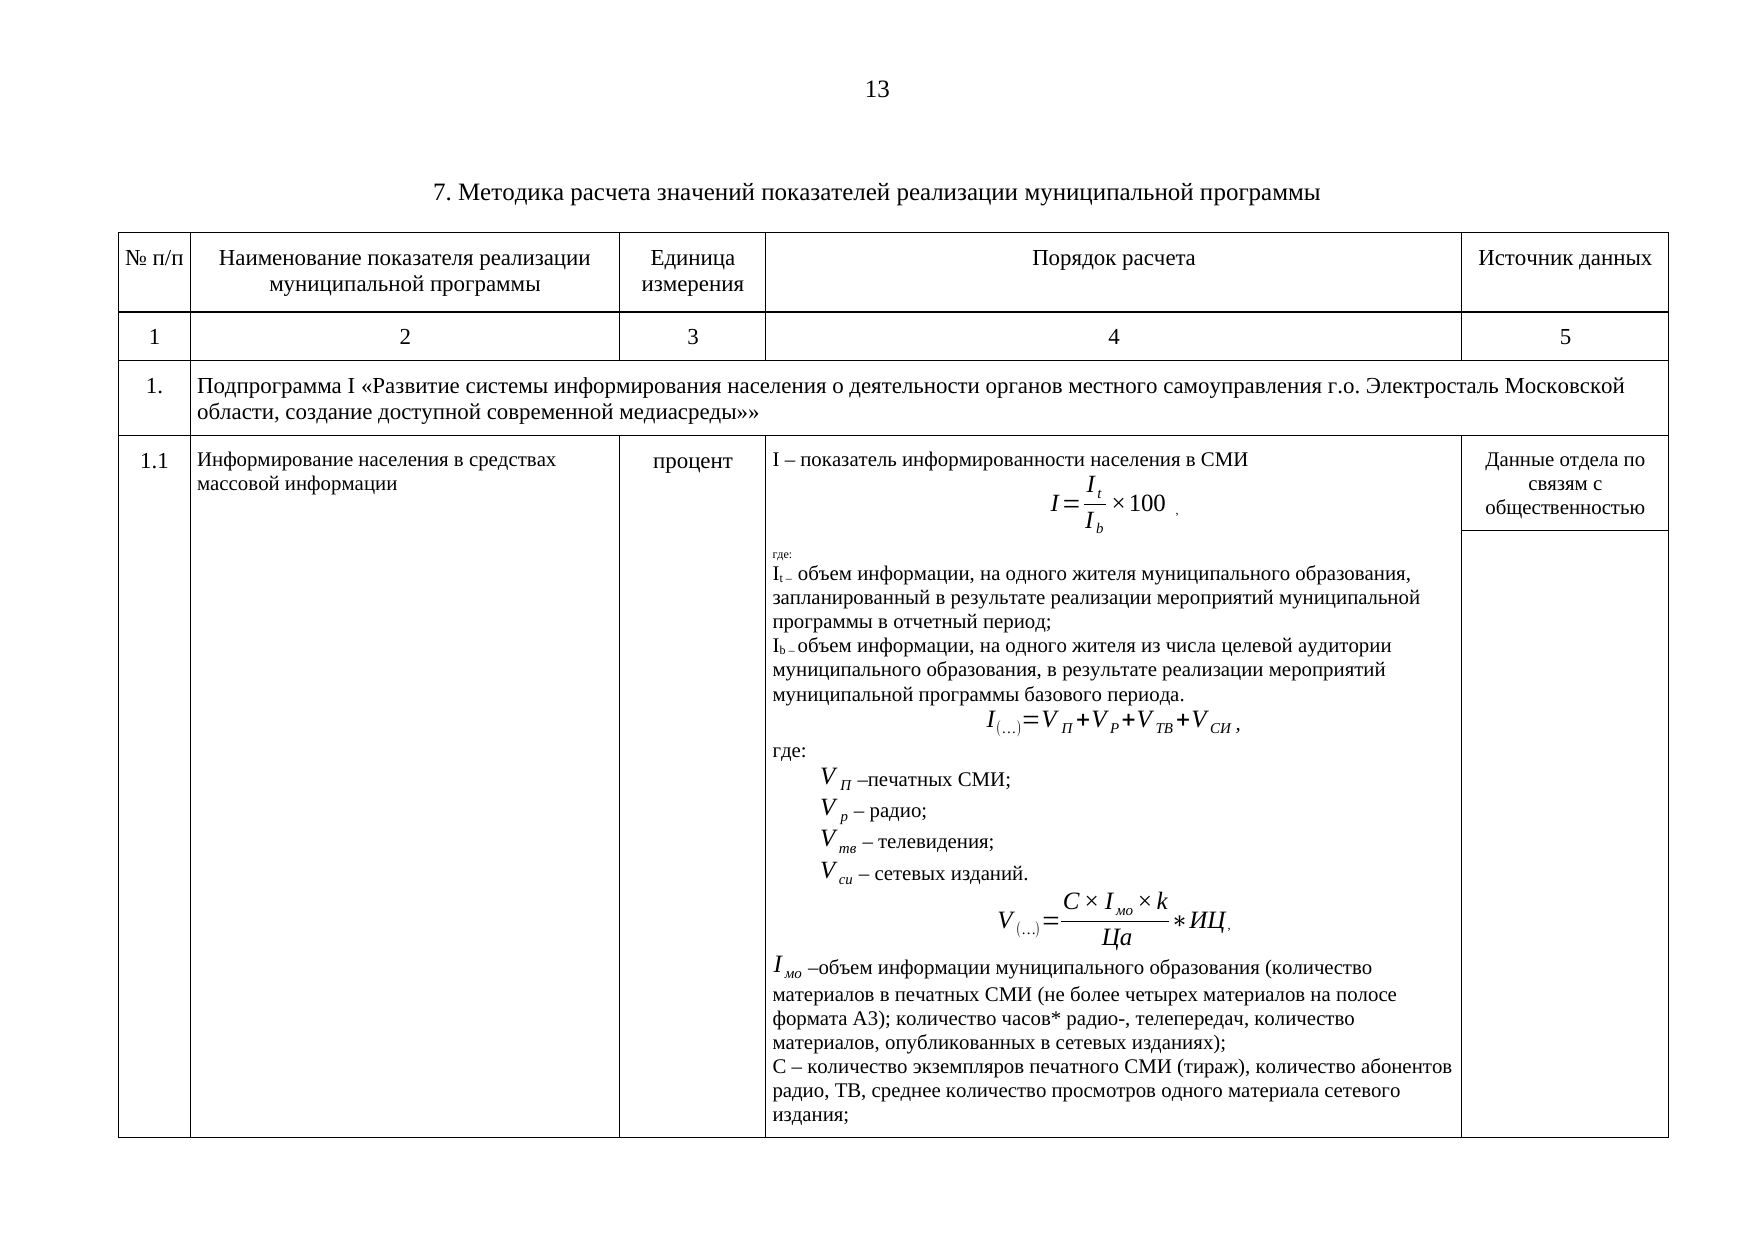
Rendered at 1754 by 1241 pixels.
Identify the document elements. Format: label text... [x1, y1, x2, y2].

table_cell 1. [119, 361, 190, 435]
table_cell I – показатель информированности населения в СМИ , где: It – объем информации, на одного жителя муниципального образования, запланированный в результате реализации мероприятий муниципальной программы в отчетный период; Ib – объем информации, на одного жителя из числа целевой аудитории муниципального образования, в результате реализации мероприятий муниципальной программы базового периода. , где: –печатных СМИ; – радио; – телевидения; – сетевых изданий. , –объем информации муниципального образования (количество материалов в печатных СМИ (не более четырех материалов на полосе формата А3); количество часов* радио-, телепередач, количество материалов, опубликованных в сетевых изданиях); C – количество экземпляров печатного СМИ (тираж), количество абонентов радио, ТВ, среднее количество просмотров одного материала сетевого издания; k – коэффициент значимости; Ца – целевая аудитория, количество совершеннолетних жителей муниципального образования (+18) по данным избирательной комиссии Московской области (http://www.moscow_reg.izbirkom.ru/chislennost-izbirateley); ИЦ – индекс цитируемости, показатель качества распространения контента СМИ. Применяется к каждому СМИ персонально по данным системы мониторинга и анализа СМИ «Медиалогия» (предоставляется каждый месяц). При ИЦ ≤ 1, соответствующему СМИ присваивается ИЦ=1. Коэффициент значимости печатных СМИ – 0,5 – при отсутствии подтверждающих документов применяется коэффициент 0,05. Коэффициент значимости радио – 0,5 (max) – кабельное вещание/IPTV–0,1 – ФМ – 0,2 – он-лайн интернет вещание – 0,1 – городское радио** – 0,05 – вещание в ТЦ – 0,05. 3. Коэффициенты значимости телевидение – 0,5 (максимальная сумма коэффициентов) – кабельное /IPTV вещание – 0,1 – спутниковое вещание – 0,2 – он-лайн интернет вещание – 0,1 – наличие/соотв. критериям «22» («21») кнопки– 0,1. 4. Коэффициент значимости сетевые СМИ – 0,5 (максимальная сумма коэффициентов) – посещаемость более 20% целевой аудитории – 0,2 – посещаемость от 10% до 20 % от целевой аудитории– 0,1 – посещаемость менее 10% от целевой аудитории – 0,05 – наличие счетчика просмотров к каждой публикации – 0,1 – наличие обратной связи – 0,2. Для участия в рейтинге принимается только новостной контент, опубликованный в сетевых изданиях (НПА не учитываются). Целевое значение показателя устанавливается каждому муниципальному образованию. Источником информации являются данные Муниципальных образований Московской области и Главного управления по информационной политике Московской области. Обязательным условием для каждого вида СМИ является его присутствие в системе мониторинга и анализа СМИ «Медиалогия» для ежеквартальной проверки на соответствие отчетного контента муниципальной повестке. *Количество повторов произведенного контента не должно превышать 100%. **Радиовещание через громкоговорители, установленные в местах массового пребывания людей. Например: парках, городских площадях, остановках общественного транспорта, железнодорожных станциях и пр. [766, 436, 1461, 1137]
table_header Наименование показателя реализации муниципальной программы [191, 233, 619, 311]
table_cell процент [620, 436, 765, 1137]
table_header Порядок расчета [766, 233, 1461, 311]
table_cell 3 [620, 313, 765, 360]
table_cell Данные отдела по связям с общественностью [1462, 436, 1668, 529]
table_header Единица измерения [620, 233, 765, 311]
table_cell 1.1 [119, 436, 190, 1137]
table_cell 4 [766, 313, 1461, 360]
table_cell 2 [191, 313, 619, 360]
text 7. Методика расчета значений показателей реализации муниципальной программы [118, 177, 1636, 206]
table_cell [1462, 531, 1668, 1137]
table_cell Подпрограмма I «Развитие системы информирования населения о деятельности органов местного самоуправления г.о. Электросталь Московской области, создание доступной современной медиасреды»» [191, 361, 1668, 435]
table_header № п/п [119, 233, 190, 311]
table_cell 1 [119, 313, 190, 360]
table_cell 5 [1462, 313, 1668, 360]
table_cell Информирование населения в средствах массовой информации [191, 436, 619, 1137]
table_header Источник данных [1462, 233, 1668, 311]
